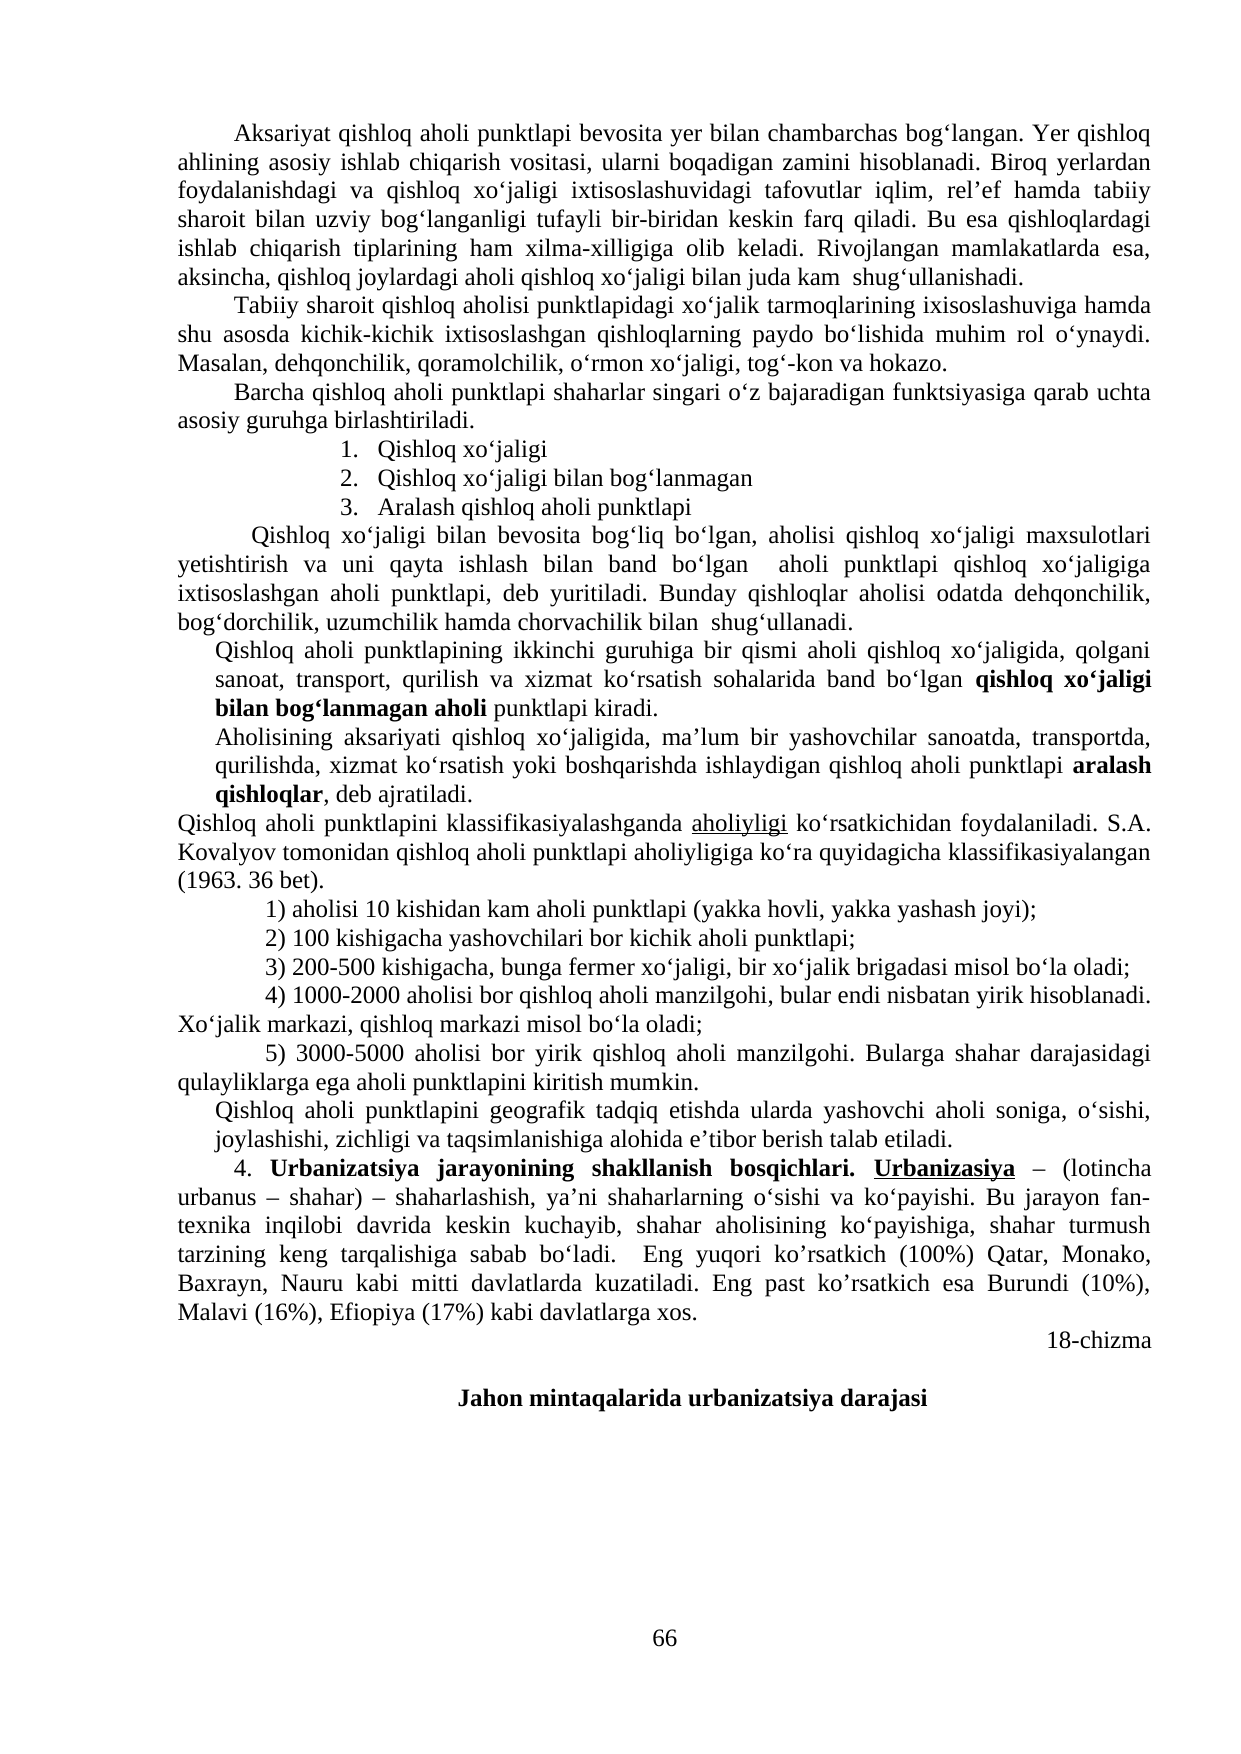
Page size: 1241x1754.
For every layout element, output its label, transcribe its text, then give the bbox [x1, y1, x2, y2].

list Qishloq xo‘jaligi bilan bog‘lanmagan [340, 463, 1152, 492]
list Qishloq xo‘jaligi [340, 434, 1152, 463]
text Qishloq aholi punktlapining ikkinchi guruhiga bir qismi aholi qishloq xo‘jaligida, qolgani sanoat, transport, qurilish va xizmat ko‘rsatish sohalarida band bo‘lgan qishloq xo‘jaligi bilan bog‘lanmagan aholi punktlapi kiradi. [215, 636, 1152, 722]
text 3) 200-500 kishigacha, bunga fermer xo‘jaligi, bir xo‘jalik brigadasi misol bo‘la oladi; [177, 952, 1152, 981]
list Aralash qishloq aholi punktlapi [340, 492, 1152, 521]
text 2) 100 kishigacha yashovchilari bor kichik aholi punktlapi; [177, 923, 1152, 952]
text Tabiiy sharoit qishloq aholisi punktlapidagi xo‘jalik tarmoqlarining ixisoslashuviga hamda shu asosda kichik-kichik ixtisoslashgan qishloqlarning paydo bo‘lishida muhim rol o‘ynaydi. Masalan, dehqonchilik, qoramolchilik, o‘rmon xo‘jaligi, tog‘-kon va hokazo. [177, 291, 1152, 377]
text Aholisining aksariyati qishloq xo‘jaligida, ma’lum bir yashovchilar sanoatda, transportda, qurilishda, xizmat ko‘rsatish yoki boshqarishda ishlaydigan qishloq aholi punktlapi aralash qishloqlar, deb ajratiladi. [215, 722, 1152, 808]
text Jahon mintaqalarida urbanizatsiya darajasi [177, 1383, 1152, 1412]
text 18-chizma [177, 1326, 1152, 1354]
text 5) 3000-5000 aholisi bor yirik qishloq aholi manzilgohi. Bularga shahar darajasidagi qulayliklarga ega aholi punktlapini kiritish mumkin. [177, 1038, 1152, 1096]
text Aksariyat qishloq aholi punktlapi bevosita yer bilan chambarchas bog‘langan. Yer qishloq ahlining asosiy ishlab chiqarish vositasi, ularni boqadigan zamini hisoblanadi. Biroq yerlardan foydalanishdagi va qishloq xo‘jaligi ixtisoslashuvidagi tafovutlar iqlim, rel’ef hamda tabiiy sharoit bilan uzviy bog‘langanligi tufayli bir-biridan keskin farq qiladi. Bu esa qishloqlardagi ishlab chiqarish tiplarining ham xilma-xilligiga olib keladi. Rivojlangan mamlakatlarda esa, aksincha, qishloq joylardagi aholi qishloq xo‘jaligi bilan juda kam shug‘ullanishadi. [177, 118, 1152, 291]
text Qishloq aholi punktlapini geografik tadqiq etishda ularda yashovchi aholi soniga, o‘sishi, joylashishi, zichligi va taqsimlanishiga alohida e’tibor berish talab etiladi. [215, 1096, 1152, 1153]
text 4) 1000-2000 aholisi bor qishloq aholi manzilgohi, bular endi nisbatan yirik hisoblanadi. Xo‘jalik markazi, qishloq markazi misol bo‘la oladi; [177, 981, 1152, 1038]
text 1) aholisi 10 kishidan kam aholi punktlapi (yakka hovli, yakka yashash joyi); [177, 894, 1152, 923]
text Barcha qishloq aholi punktlapi shaharlar singari o‘z bajaradigan funktsiyasiga qarab uchta asosiy guruhga birlashtiriladi. [177, 377, 1152, 434]
text Qishloq xo‘jaligi bilan bevosita bog‘liq bo‘lgan, aholisi qishloq xo‘jaligi maxsulotlari yetishtirish va uni qayta ishlash bilan band bo‘lgan aholi punktlapi qishloq xo‘jaligiga ixtisoslashgan aholi punktlapi, deb yuritiladi. Bunday qishloqlar aholisi odatda dehqonchilik, bog‘dorchilik, uzumchilik hamda chorvachilik bilan shug‘ullanadi. [177, 521, 1152, 636]
text 4. Urbanizatsiya jarayonining shakllanish bosqichlari. Urbanizasiya – (lotincha urbanus – shahar) – shaharlashish, ya’ni shaharlarning o‘sishi va ko‘payishi. Bu jarayon fan-texnika inqilobi davrida keskin kuchayib, shahar aholisining ko‘payishiga, shahar turmush tarzining keng tarqalishiga sabab bo‘ladi. Eng yuqori ko’rsatkich (100%) Qatar, Monako, Baxrayn, Nauru kabi mitti davlatlarda kuzatiladi. Eng past ko’rsatkich esa Burundi (10%), Malavi (16%), Efiopiya (17%) kabi davlatlarga xos. [177, 1153, 1152, 1326]
text Qishloq aholi punktlapini klassifikasiyalashganda aholiyligi ko‘rsatkichidan foydalaniladi. S.A. Kovalyov tomonidan qishloq aholi punktlapi aholiyligiga ko‘ra quyidagicha klassifikasiyalangan (1963. 36 bet). [177, 808, 1152, 894]
